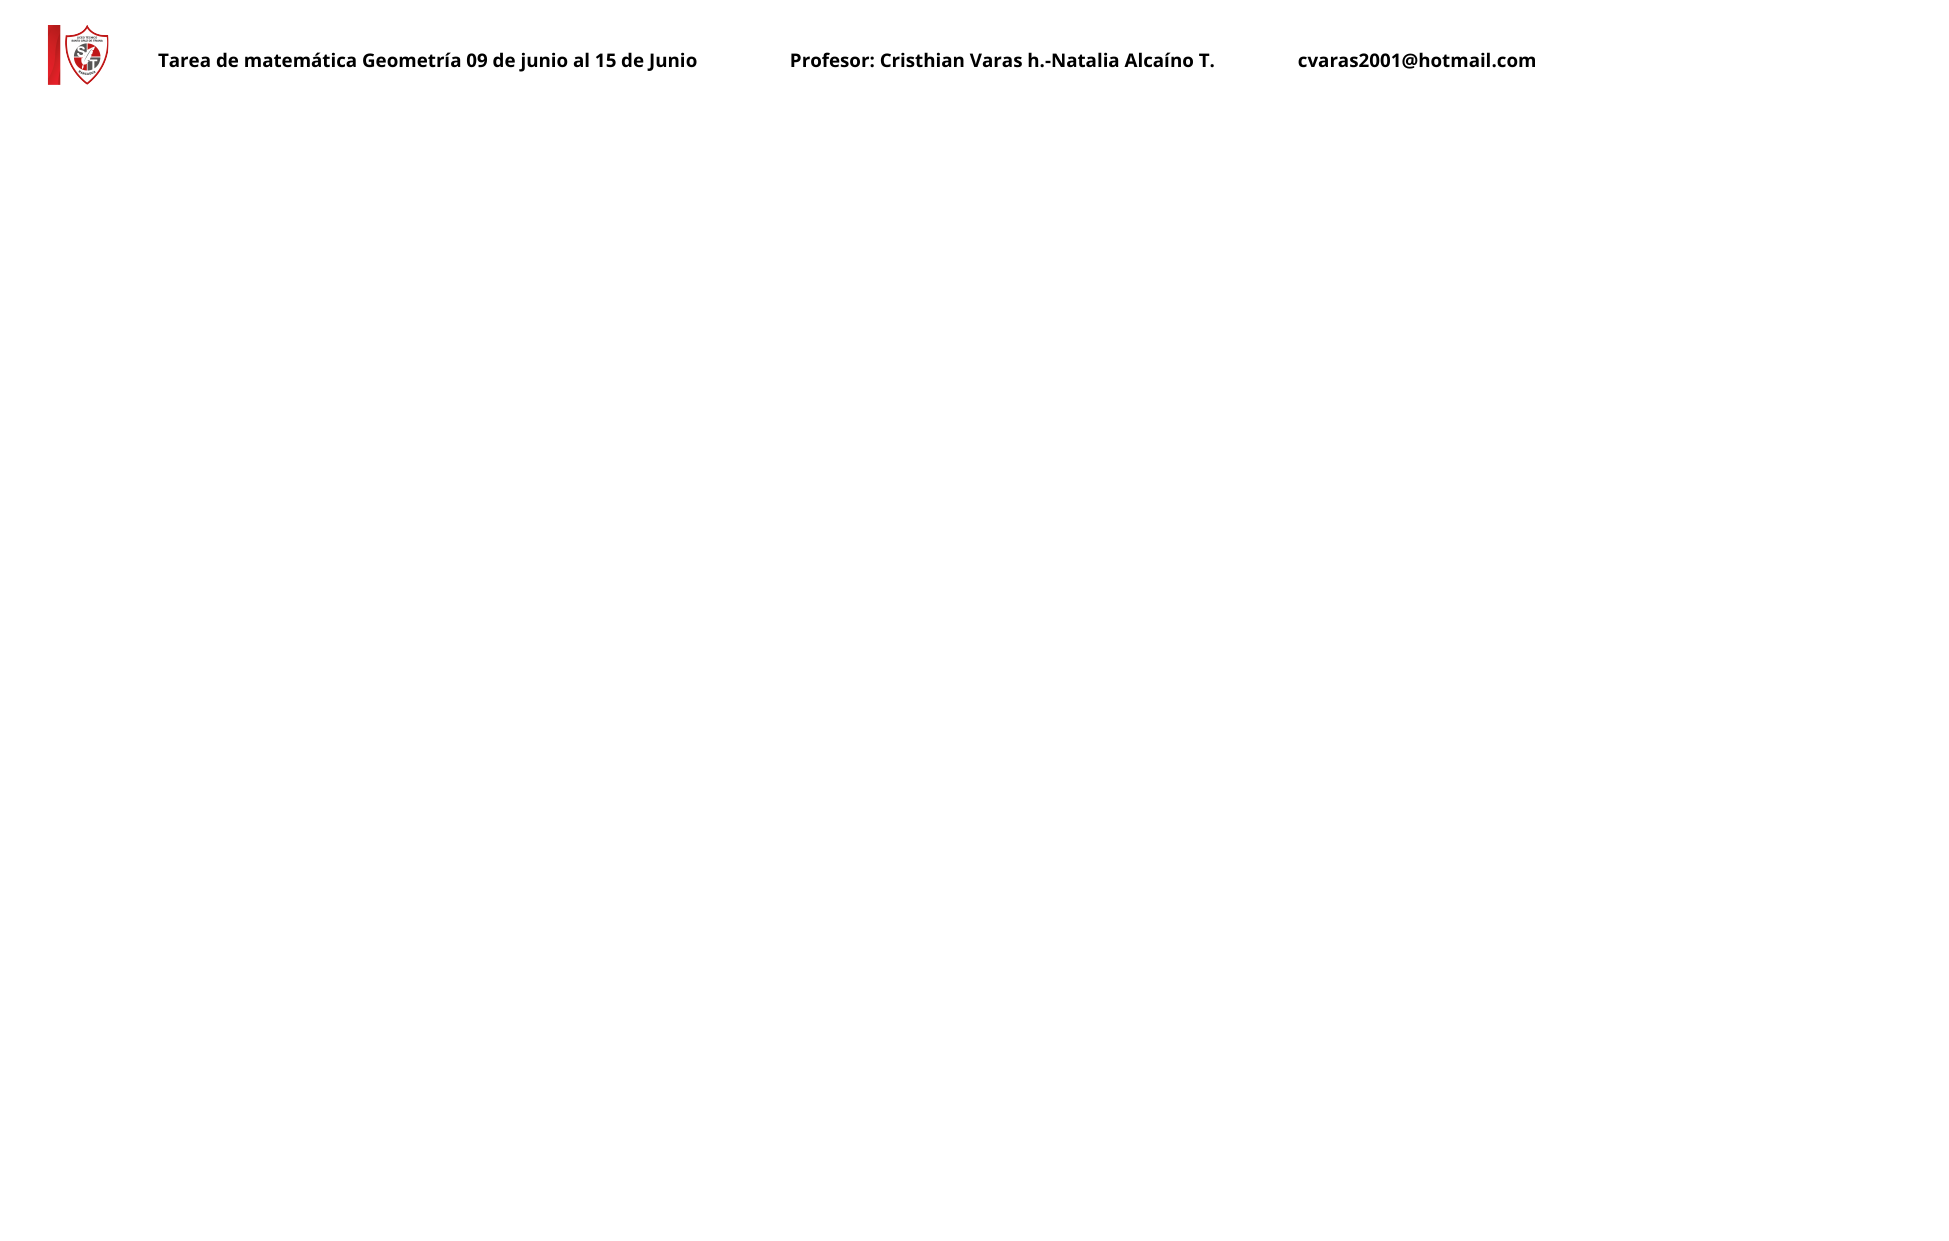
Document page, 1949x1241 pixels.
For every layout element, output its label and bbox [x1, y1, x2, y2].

picture [46, 25, 109, 85]
